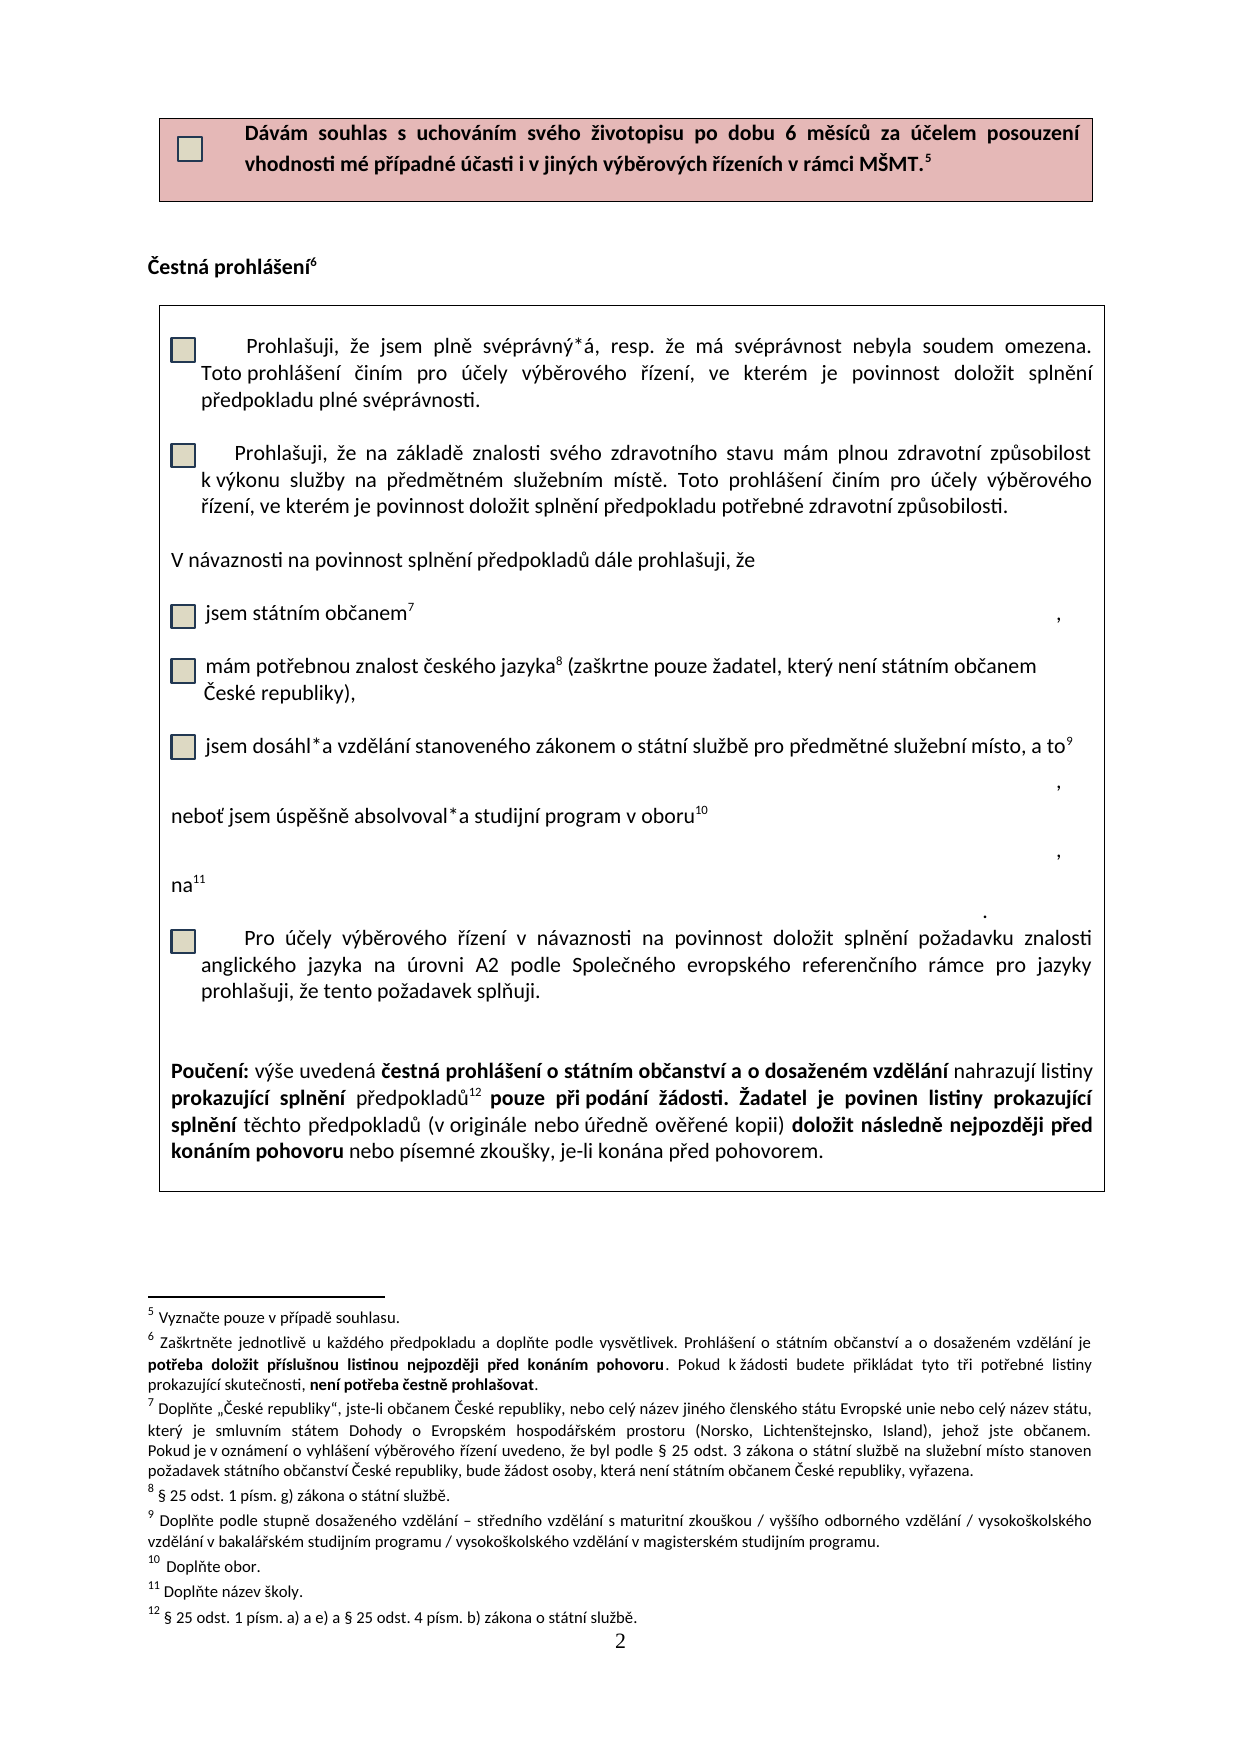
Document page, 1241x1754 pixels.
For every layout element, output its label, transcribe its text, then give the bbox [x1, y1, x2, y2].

text Čestná prohlášení [148, 253, 1092, 280]
table_header Dávám souhlas s uchováním svého životopisu po dobu 6 měsíců za účelem posouzení vhodnosti mé případné účasti i v jiných výběrových řízeních v rámci MŠMT. [160, 119, 1092, 201]
table_header Prohlašuji, že jsem plně svéprávný*á, resp. že má svéprávnost nebyla soudem omezena. Toto prohlášení činím pro účely výběrového řízení, ve kterém je povinnost doložit splnění předpokladu plné svéprávnosti. Prohlašuji, že na základě znalosti svého zdravotního stavu mám plnou zdravotní způsobilost k výkonu služby na předmětném služebním místě. Toto prohlášení činím pro účely výběrového řízení, ve kterém je povinnost doložit splnění předpokladu potřebné zdravotní způsobilosti. V návaznosti na povinnost splnění předpokladů dále prohlašuji, že jsem státním občanem , mám potřebnou znalost českého jazyka (zaškrtne pouze žadatel, který není státním občanem České republiky), jsem dosáhl*a vzdělání stanoveného zákonem o státní službě pro předmětné služební místo, a to , neboť jsem úspěšně absolvoval*a studijní program v oboru , na . Pro účely výběrového řízení v návaznosti na povinnost doložit splnění požadavku znalosti anglického jazyka na úrovni A2 podle Společného evropského referenčního rámce pro jazyky prohlašuji, že tento požadavek splňuji. Poučení: výše uvedená čestná prohlášení o státním občanství a o dosaženém vzdělání nahrazují listiny prokazující splnění předpokladů pouze při podání žádosti. Žadatel je povinen listiny prokazující splnění těchto předpokladů (v originále nebo úředně ověřené kopii) doložit následně nejpozději před konáním pohovoru nebo písemné zkoušky, je-li konána před pohovorem. [160, 306, 1104, 1191]
